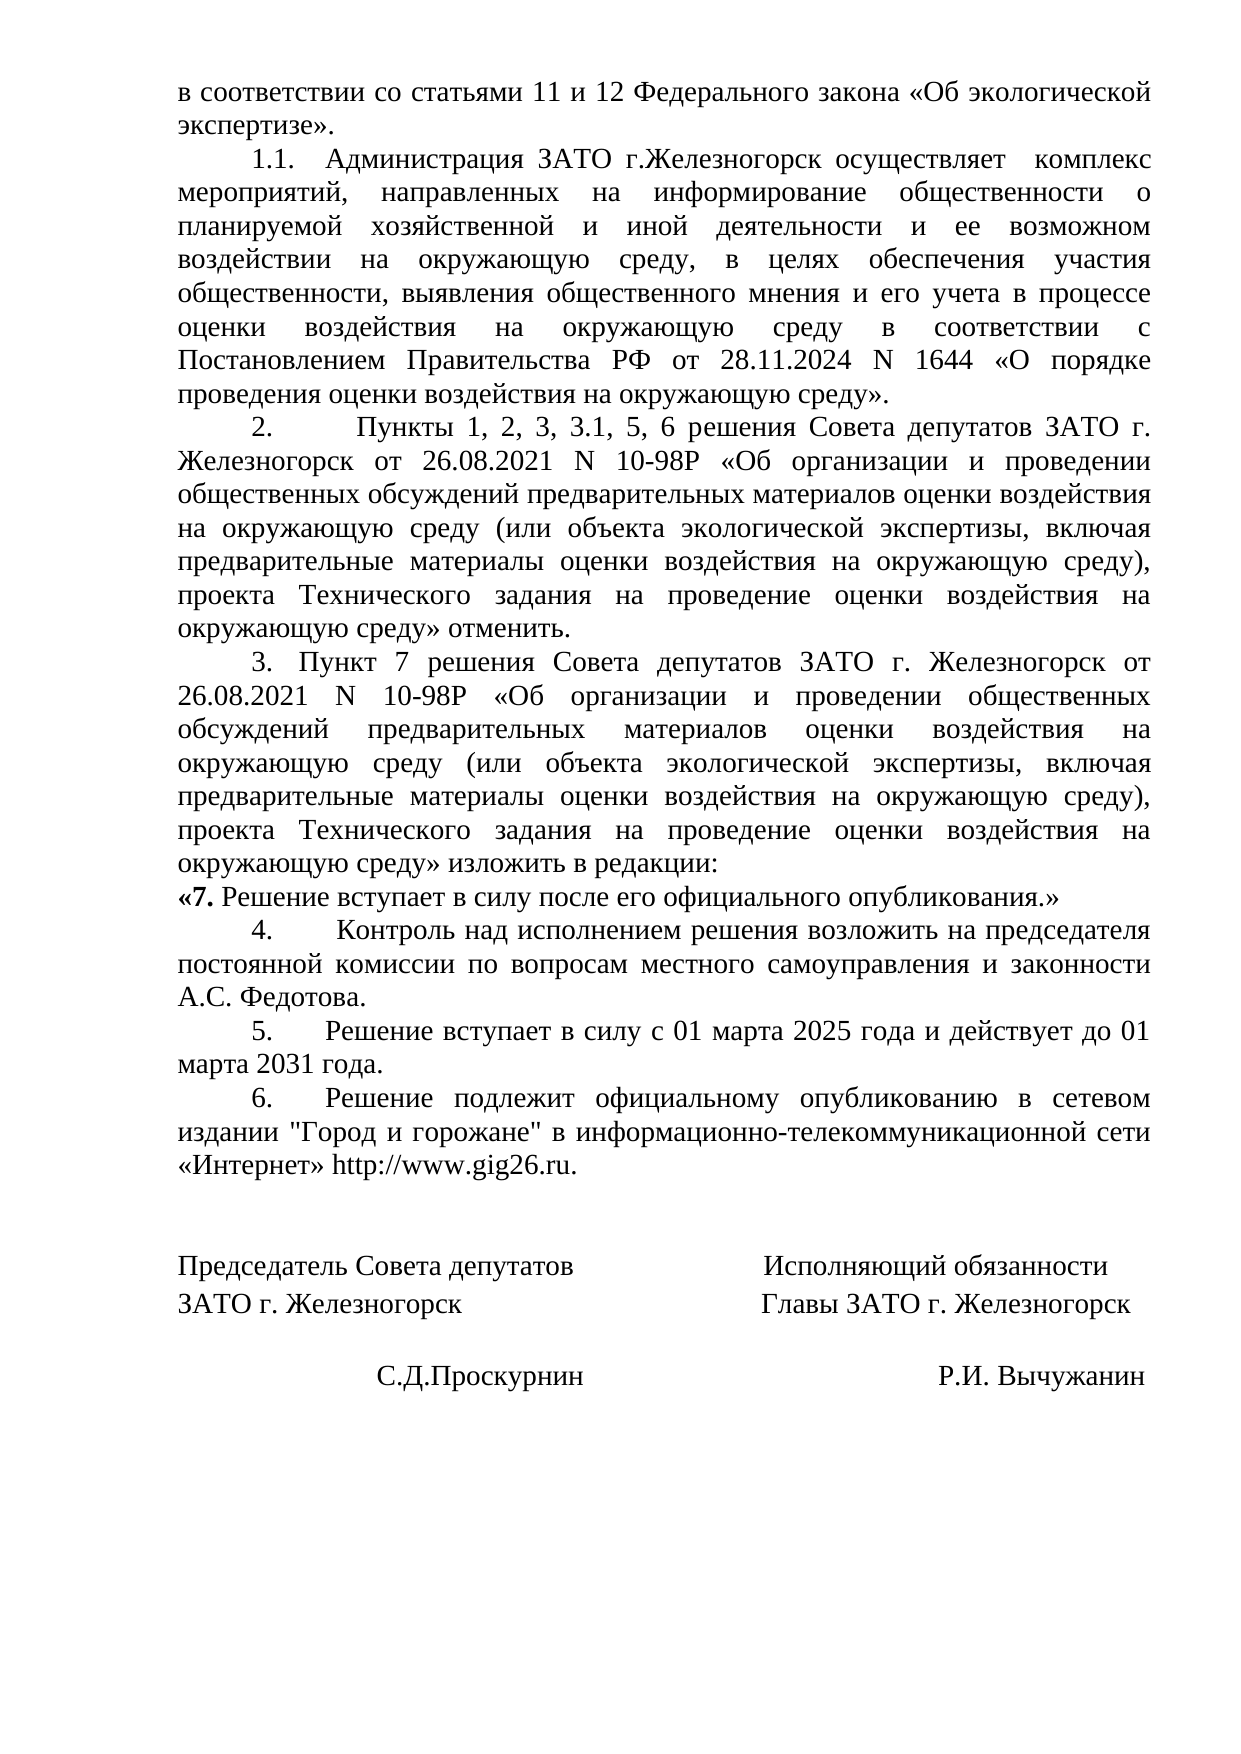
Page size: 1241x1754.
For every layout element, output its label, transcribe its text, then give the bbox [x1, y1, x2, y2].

list Администрация ЗАТО г.Железногорск осуществляет комплекс мероприятий, направленных на информирование общественности о планируемой хозяйственной и иной деятельности и ее возможном воздействии на окружающую среду, в целях обеспечения участия общественности, выявления общественного мнения и его учета в процессе оценки воздействия на окружающую среду в соответствии с Постановлением Правительства РФ от 28.11.2024 N 1644 «О порядке проведения оценки воздействия на окружающую среду». [177, 141, 1152, 409]
text С.Д.Проскурнин Р.И. Вычужанин [177, 1358, 1152, 1432]
text «7. Решение вступает в силу после его официального опубликования.» [177, 879, 1152, 912]
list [177, 74, 1152, 141]
title Контроль над исполнением решения возложить на председателя постоянной комиссии по вопросам местного самоуправления и законности А.С. Федотова. [177, 912, 1152, 1013]
title Пункты 1, 2, 3, 3.1, 5, 6 решения Совета депутатов ЗАТО г. Железногорск от 26.08.2021 N 10-98Р «Об организации и проведении общественных обсуждений предварительных материалов оценки воздействия на окружающую среду (или объекта экологической экспертизы, включая предварительные материалы оценки воздействия на окружающую среду), проекта Технического задания на проведение оценки воздействия на окружающую среду» отменить. [177, 409, 1152, 644]
list Решение вступает в силу с 01 марта 2025 года и действует до 01 марта 2031 года. [177, 1013, 1152, 1080]
title Пункт 7 решения Совета депутатов ЗАТО г. Железногорск от 26.08.2021 N 10-98Р «Об организации и проведении общественных обсуждений предварительных материалов оценки воздействия на окружающую среду (или объекта экологической экспертизы, включая предварительные материалы оценки воздействия на окружающую среду), проекта Технического задания на проведение оценки воздействия на окружающую среду» изложить в редакции: [177, 644, 1152, 879]
text Председатель Совета депутатов Исполняющий обязанности [177, 1248, 1152, 1281]
text ЗАТО г. Железногорск Главы ЗАТО г. Железногорск [177, 1286, 1152, 1320]
list Решение подлежит официальному опубликованию в сетевом издании "Город и горожане" в информационно-телекоммуникационной сети «Интернет» http://www.gig26.ru. [177, 1080, 1152, 1181]
